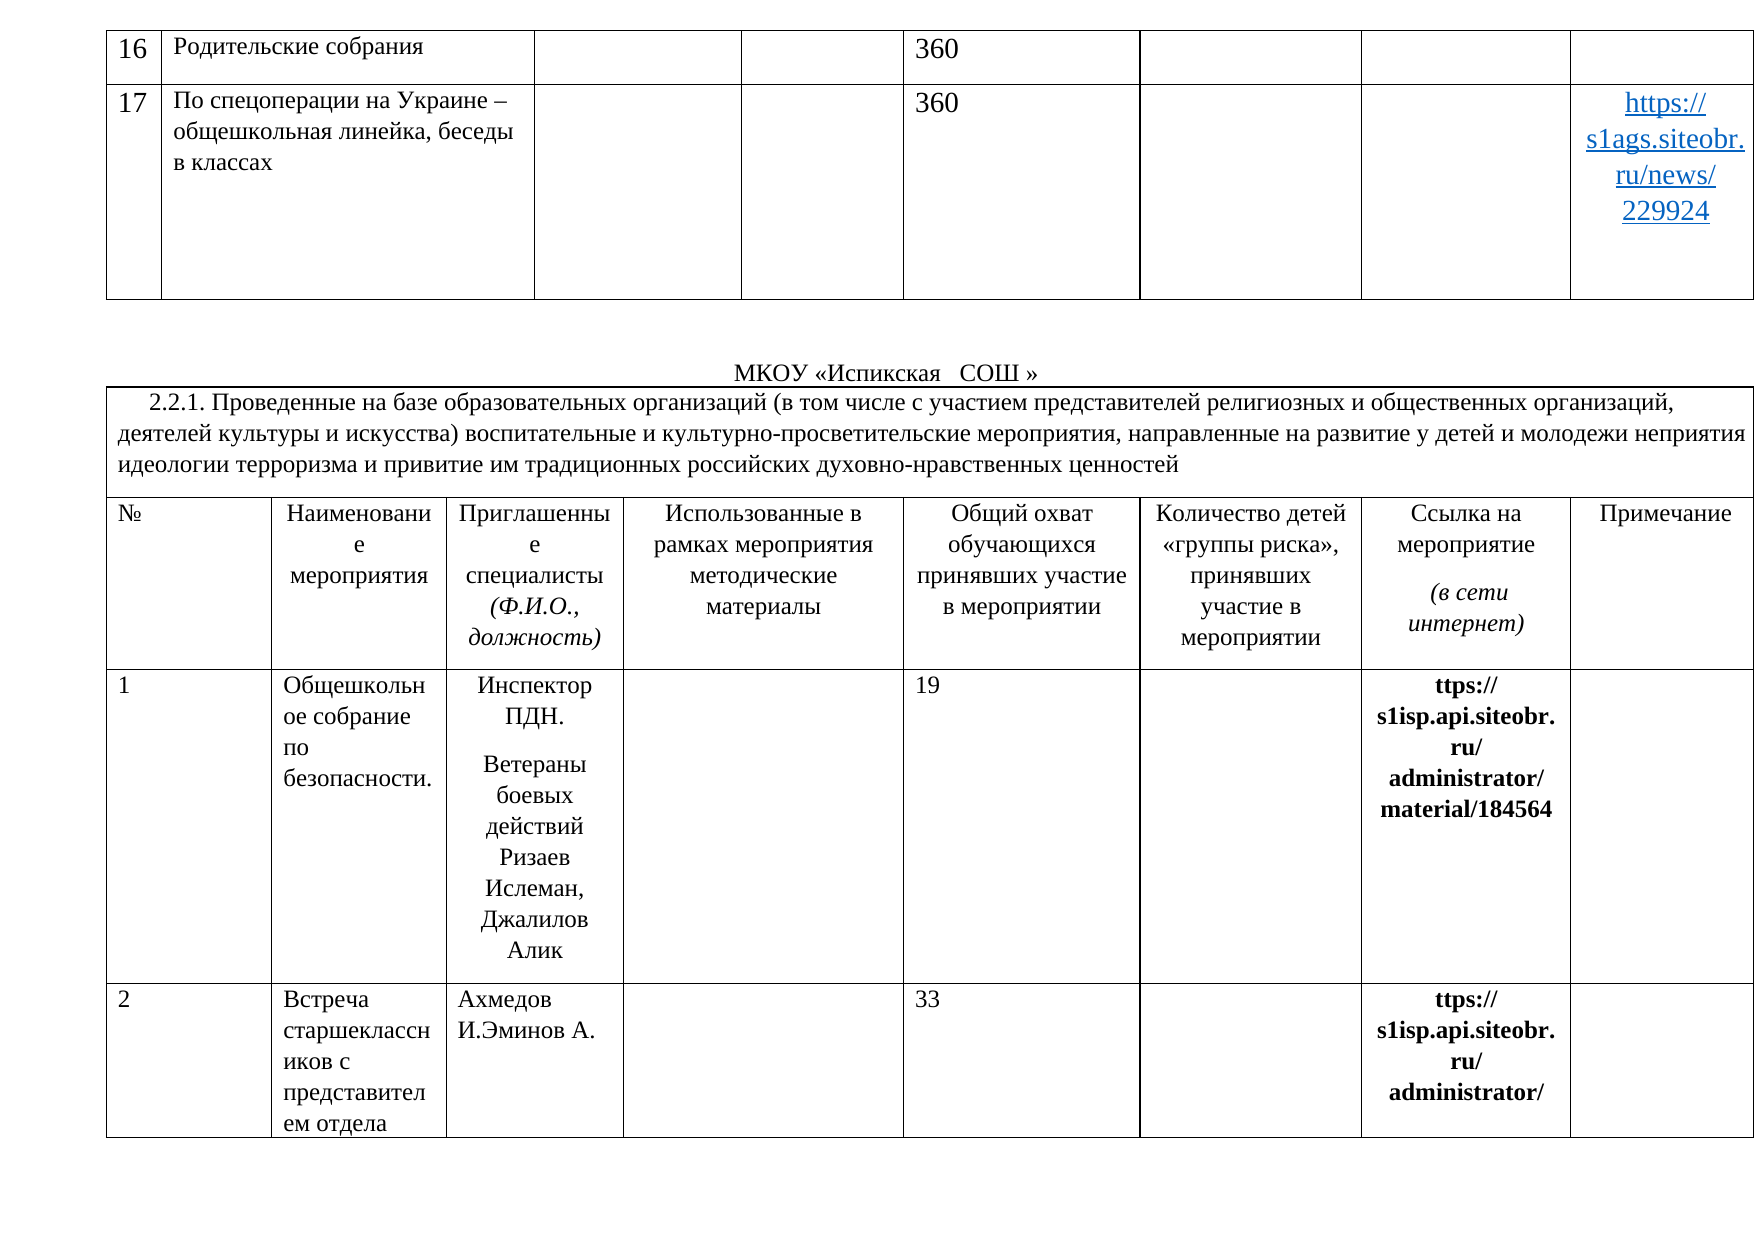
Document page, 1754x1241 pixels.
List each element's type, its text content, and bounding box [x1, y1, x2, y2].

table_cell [272, 984, 446, 1137]
table_cell [1141, 31, 1361, 84]
table_cell Наименование мероприятия [272, 498, 446, 669]
table_cell 33 [904, 984, 1139, 1137]
table_cell 1 [107, 670, 271, 983]
table_cell [624, 670, 903, 983]
table_cell [1141, 85, 1361, 299]
table_cell [742, 31, 903, 84]
table_cell [1571, 31, 1753, 84]
table_cell № [107, 498, 271, 669]
table_cell [1141, 984, 1361, 1137]
table_cell По спецоперации на Украине – общешкольная линейка, беседы в классах [162, 85, 534, 299]
table_cell Ссылка на мероприятие (в сети интернет) [1362, 498, 1570, 669]
table_cell Родительские собрания [162, 31, 534, 84]
table_cell [1571, 670, 1753, 983]
table_cell [535, 31, 741, 84]
table_cell 16 [107, 31, 161, 84]
text МКОУ «Испикская СОШ » [106, 358, 1666, 386]
table_cell 2 [107, 984, 271, 1137]
table_cell [535, 85, 741, 299]
table_cell Ахмедов И.Эминов А. [447, 984, 623, 1137]
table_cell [1362, 984, 1570, 1137]
table_cell [1141, 670, 1361, 983]
table_header 2.2.1. Проведенные на базе образовательных организаций (в том числе с участием представителей религиозных и общественных организаций, деятелей культуры и искусства) воспитательные и культурно-просветительские мероприятия, направленные на развитие у детей и молодежи неприятия идеологии терроризма и привитие им традиционных российских духовно-нравственных ценностей [107, 388, 1753, 497]
table_cell [1362, 85, 1570, 299]
table_cell [624, 984, 903, 1137]
table_cell Инспектор ПДН. Ветераны боевых действий Ризаев Ислеман, Джалилов Алик [447, 670, 623, 983]
table_cell [1571, 984, 1753, 1137]
table_cell https://s1ags.siteobr.ru/news/229924 [1571, 85, 1753, 299]
table_cell Общешкольное собрание по безопасности. [272, 670, 446, 983]
table_cell 360 [904, 31, 1139, 84]
table_cell Количество детей «группы риска», принявших участие в мероприятии [1141, 498, 1361, 669]
table_cell 360 [904, 85, 1139, 299]
table_cell [1362, 31, 1570, 84]
table_cell 19 [904, 670, 1139, 983]
table_cell ttps://s1isp.api.siteobr.ru/administrator/material/184564 [1362, 670, 1570, 983]
table_cell 17 [107, 85, 161, 299]
table_cell Общий охват обучающихся принявших участие в мероприятии [904, 498, 1139, 669]
table_cell Примечание [1571, 498, 1753, 669]
table_cell [742, 85, 903, 299]
table_cell Приглашенные специалисты (Ф.И.О., должность) [447, 498, 623, 669]
table_cell Использованные в рамках мероприятия методические материалы [624, 498, 903, 669]
